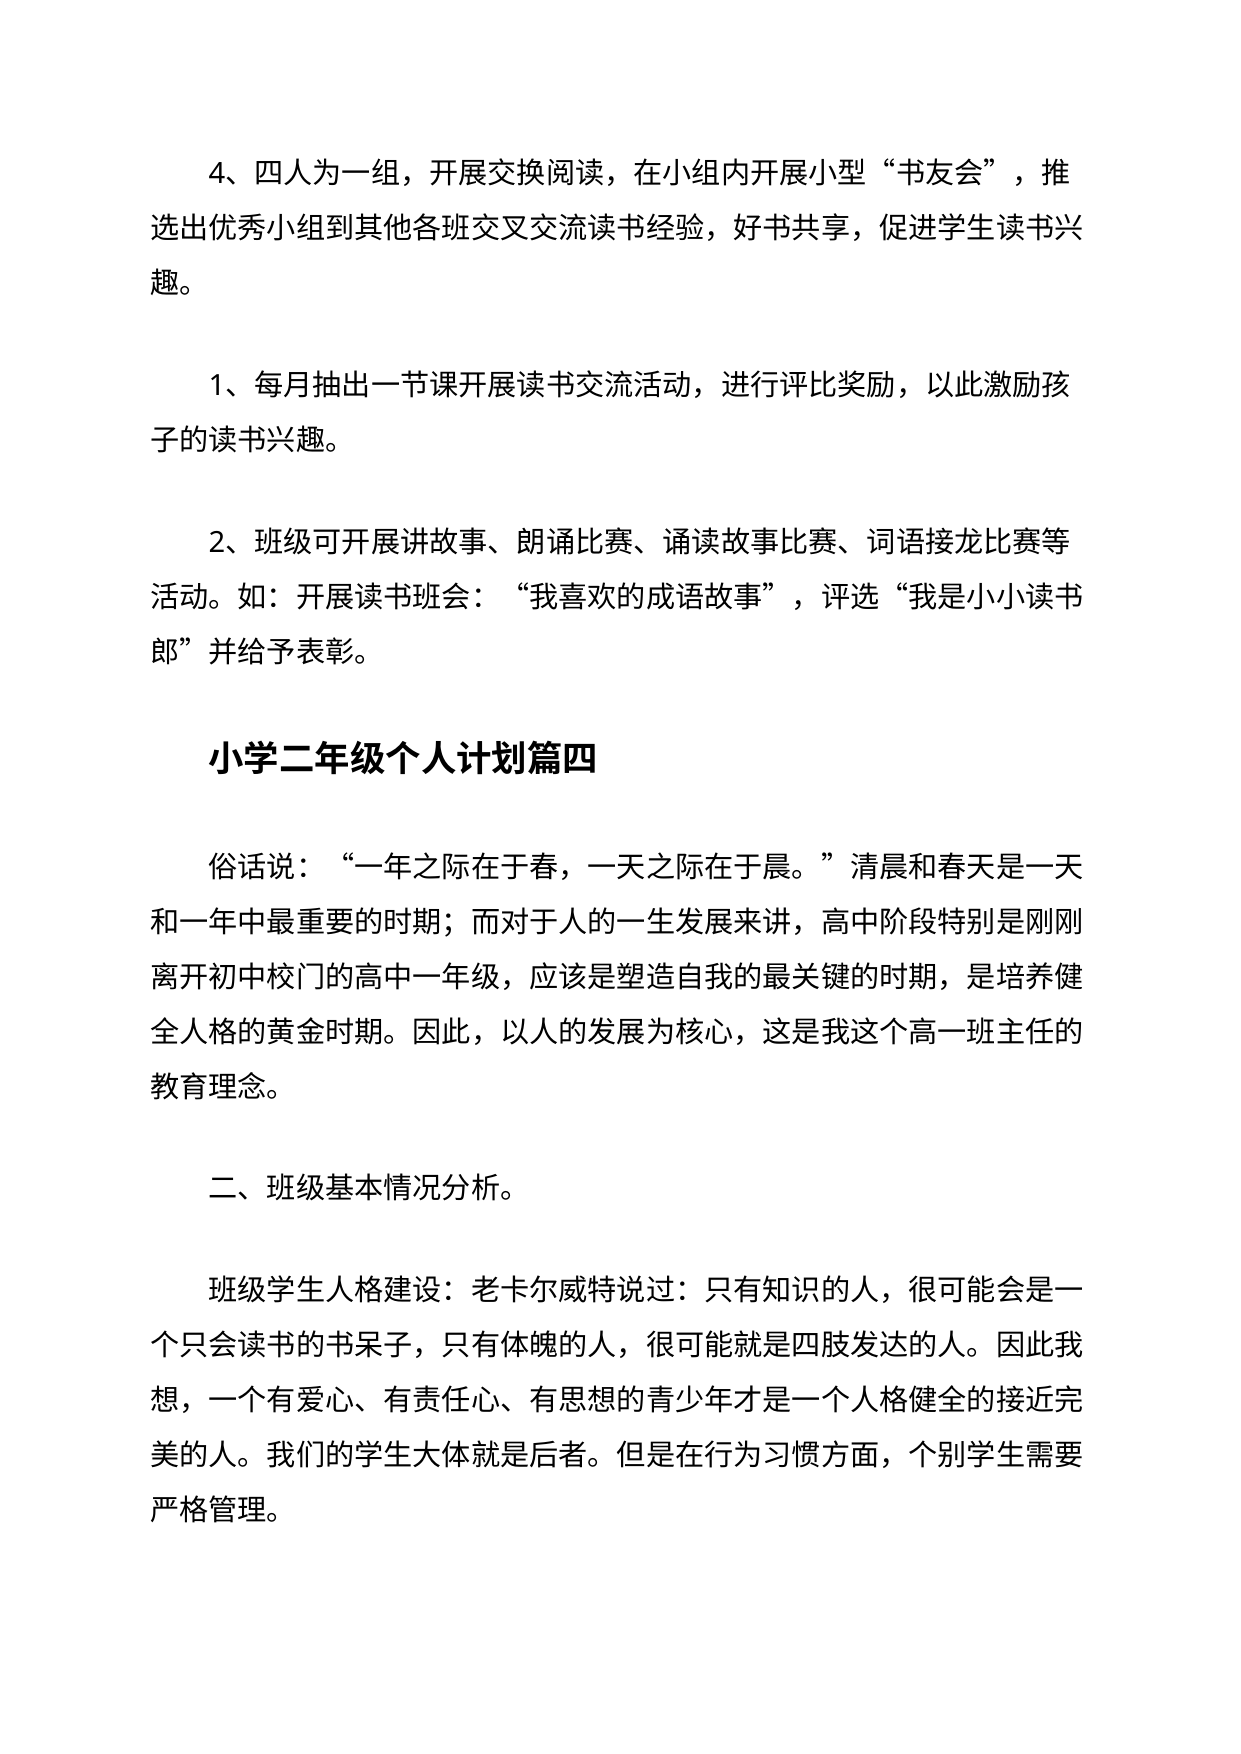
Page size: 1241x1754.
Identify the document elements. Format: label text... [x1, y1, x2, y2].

text 1、每月抽出一节课开展读书交流活动，进行评比奖励，以此激励孩子的读书兴趣。 [150, 362, 1090, 459]
text 二、班级基本情况分析。 [150, 1165, 1090, 1207]
text 班级学生人格建设：老卡尔威特说过：只有知识的人，很可能会是一个只会读书的书呆子，只有体魄的人，很可能就是四肢发达的人。因此我想，一个有爱心、有责任心、有思想的青少年才是一个人格健全的接近完美的人。我们的学生大体就是后者。但是在行为习惯方面，个别学生需要严格管理。 [150, 1267, 1090, 1528]
text 4、四人为一组，开展交换阅读，在小组内开展小型“书友会”，推选出优秀小组到其他各班交叉交流读书经验，好书共享，促进学生读书兴趣。 [150, 150, 1090, 302]
text 小学二年级个人计划篇四 [150, 730, 1090, 781]
text 俗话说：“一年之际在于春，一天之际在于晨。”清晨和春天是一天和一年中最重要的时期；而对于人的一生发展来讲，高中阶段特别是刚刚离开初中校门的高中一年级，应该是塑造自我的最关键的时期，是培养健全人格的黄金时期。因此，以人的发展为核心，这是我这个高一班主任的教育理念。 [150, 843, 1090, 1105]
text 2、班级可开展讲故事、朗诵比赛、诵读故事比赛、词语接龙比赛等活动。如：开展读书班会：“我喜欢的成语故事”，评选“我是小小读书郎”并给予表彰。 [150, 518, 1090, 671]
